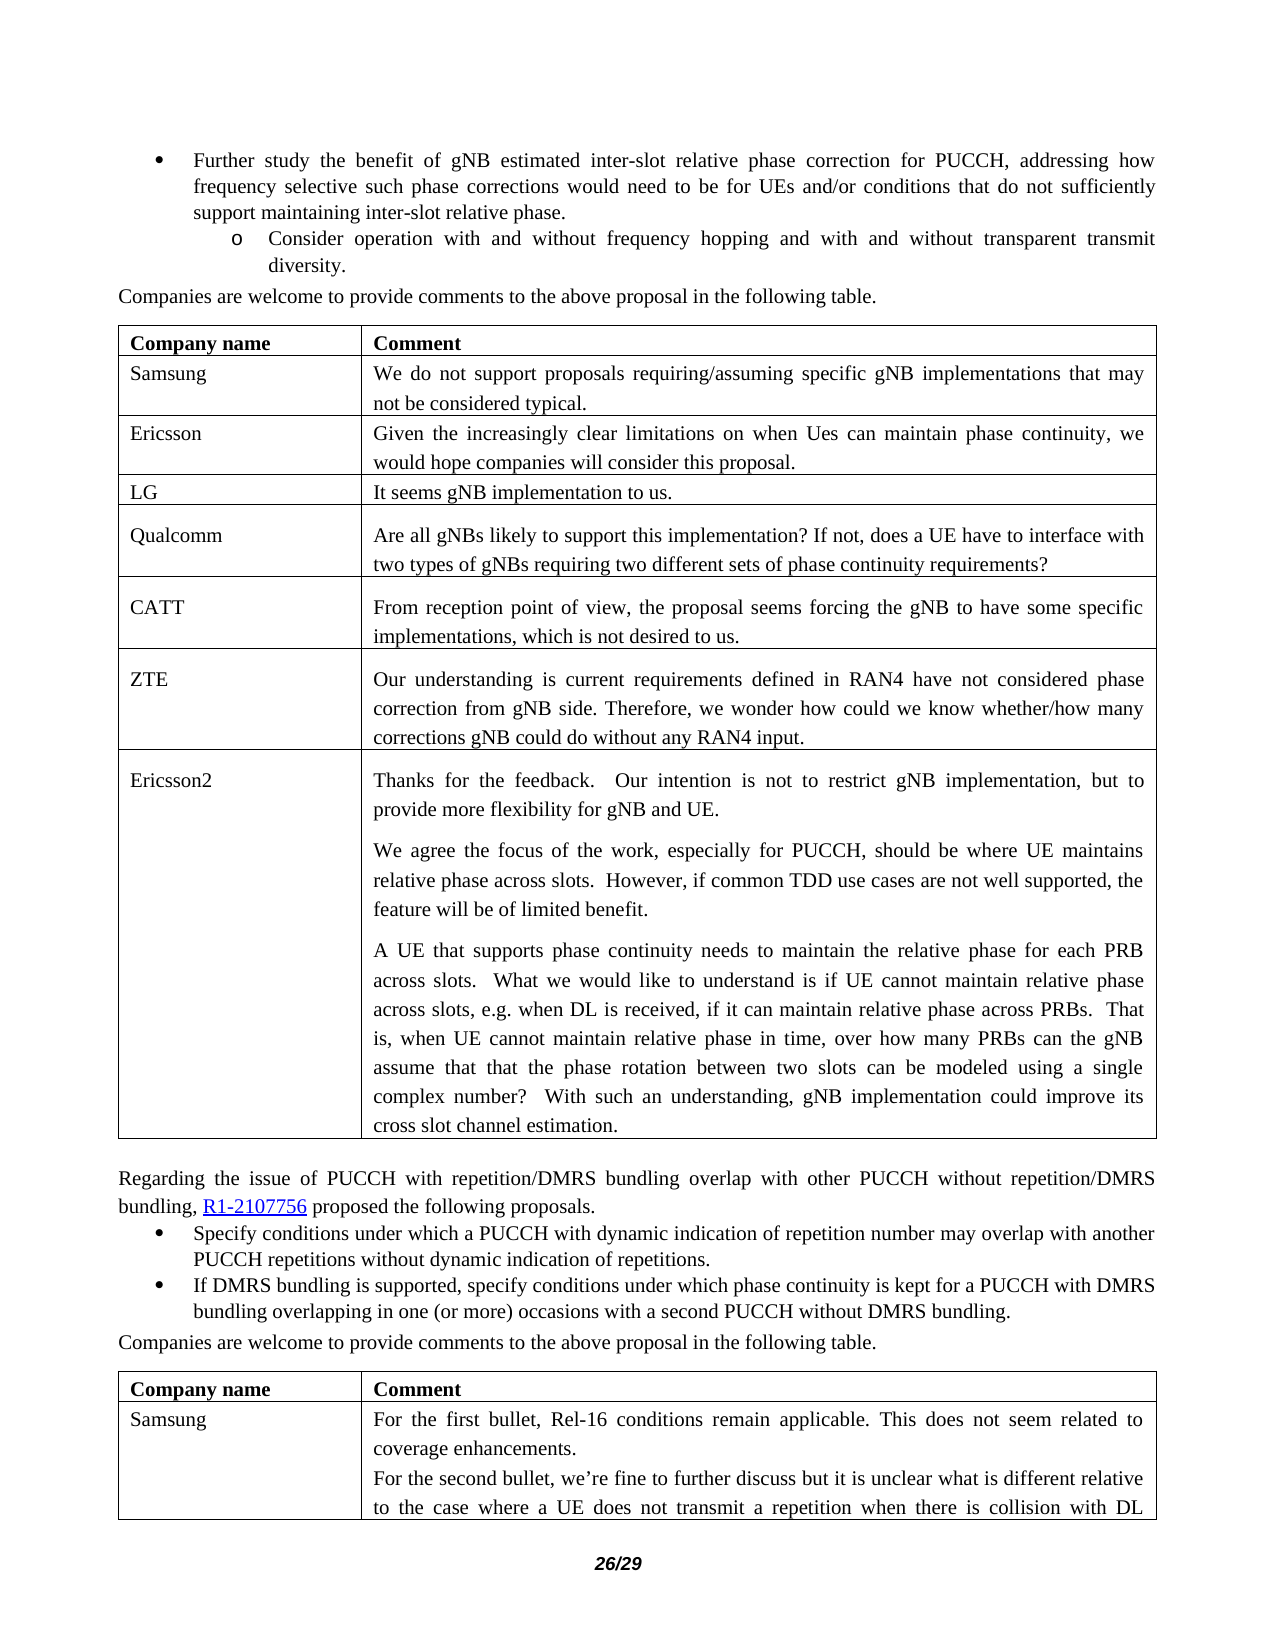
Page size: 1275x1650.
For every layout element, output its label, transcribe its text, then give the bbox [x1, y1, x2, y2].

table_cell Qualcomm [119, 505, 361, 576]
table_cell We do not support proposals requiring/assuming specific gNB implementations that may not be considered typical. [362, 356, 1156, 414]
table_cell ZTE [119, 649, 361, 749]
table_cell LG [119, 475, 361, 504]
table_cell Ericsson [119, 416, 361, 474]
table_cell CATT [119, 577, 361, 648]
table_cell Ericsson2 [119, 750, 361, 1137]
table_header Company name [119, 326, 361, 355]
text Companies are welcome to provide comments to the above proposal in the following table. [118, 1325, 1157, 1354]
list Consider operation with and without frequency hopping and with and without transparent transmit diversity. [231, 226, 1157, 277]
table_header Comment [362, 1372, 1156, 1401]
table_cell From reception point of view, the proposal seems forcing the gNB to have some specific implementations, which is not desired to us. [362, 577, 1156, 648]
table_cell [362, 1402, 1156, 1519]
table_cell Samsung [119, 1402, 361, 1519]
list Specify conditions under which a PUCCH with dynamic indication of repetition number may overlap with another PUCCH repetitions without dynamic indication of repetitions. [156, 1221, 1157, 1271]
table_header Comment [362, 326, 1156, 355]
table_cell Thanks for the feedback. Our intention is not to restrict gNB implementation, but to provide more flexibility for gNB and UE. We agree the focus of the work, especially for PUCCH, should be where UE maintains relative phase across slots. However, if common TDD use cases are not well supported, the feature will be of limited benefit. A UE that supports phase continuity needs to maintain the relative phase for each PRB across slots. What we would like to understand is if UE cannot maintain relative phase across slots, e.g. when DL is received, if it can maintain relative phase across PRBs. That is, when UE cannot maintain relative phase in time, over how many PRBs can the gNB assume that that the phase rotation between two slots can be modeled using a single complex number? With such an understanding, gNB implementation could improve its cross slot channel estimation. [362, 750, 1156, 1137]
table_header Company name [119, 1372, 361, 1401]
text Companies are welcome to provide comments to the above proposal in the following table. [118, 279, 1157, 308]
table_cell It seems gNB implementation to us. [362, 475, 1156, 504]
table_cell Our understanding is current requirements defined in RAN4 have not considered phase correction from gNB side. Therefore, we wonder how could we know whether/how many corrections gNB could do without any RAN4 input. [362, 649, 1156, 749]
list If DMRS bundling is supported, specify conditions under which phase continuity is kept for a PUCCH with DMRS bundling overlapping in one (or more) occasions with a second PUCCH without DMRS bundling. [156, 1273, 1157, 1323]
list Further study the benefit of gNB estimated inter-slot relative phase correction for PUCCH, addressing how frequency selective such phase corrections would need to be for UEs and/or conditions that do not sufficiently support maintaining inter-slot relative phase. [156, 148, 1157, 224]
table_cell Given the increasingly clear limitations on when Ues can maintain phase continuity, we would hope companies will consider this proposal. [362, 416, 1156, 474]
table_cell Samsung [119, 356, 361, 414]
text Regarding the issue of PUCCH with repetition/DMRS bundling overlap with other PUCCH without repetition/DMRS bundling, R1-2107756 proposed the following proposals. [118, 1166, 1157, 1218]
table_cell Are all gNBs likely to support this implementation? If not, does a UE have to interface with two types of gNBs requiring two different sets of phase continuity requirements? [362, 505, 1156, 576]
